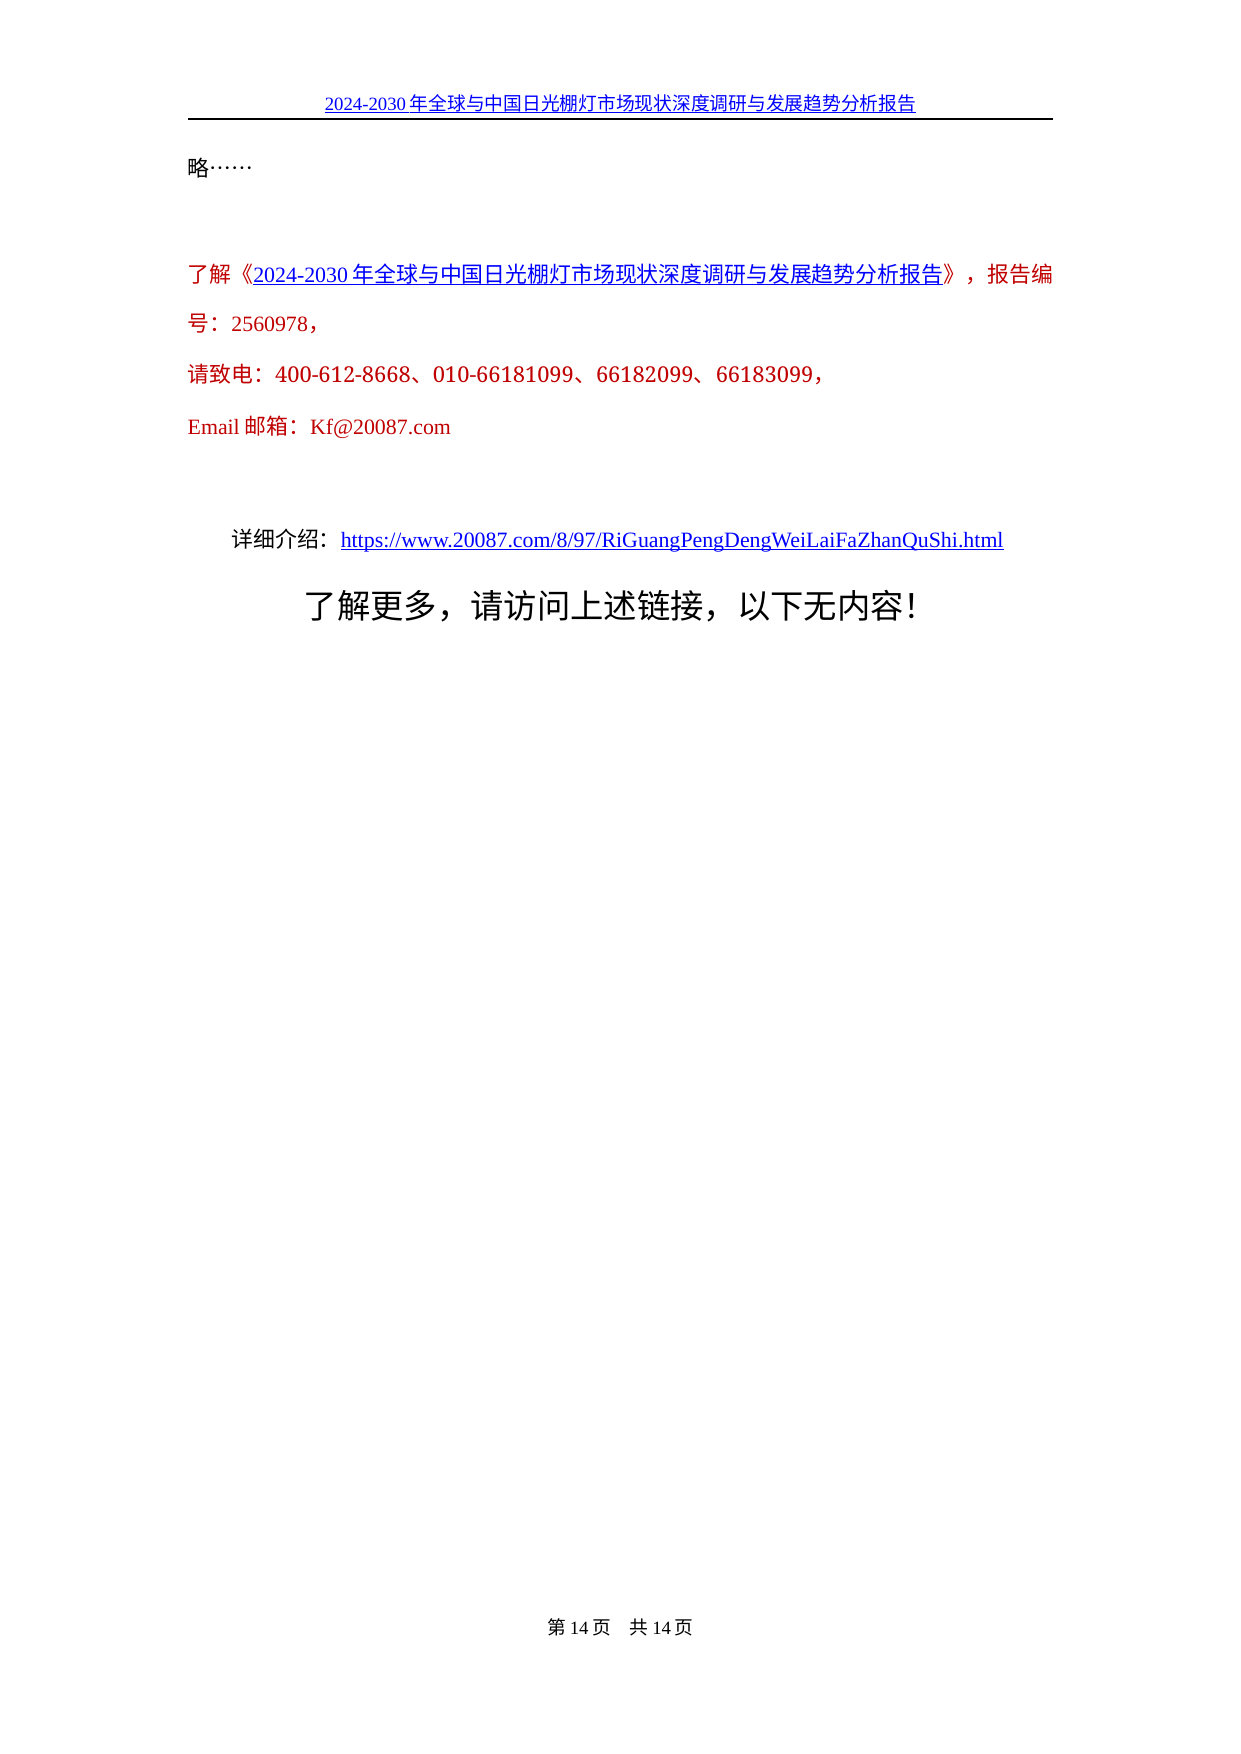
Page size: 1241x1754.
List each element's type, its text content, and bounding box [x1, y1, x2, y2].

text 请致电：400-612-8668、010-66181099、66182099、66183099， [187, 357, 1053, 389]
text Email邮箱：Kf@20087.com [187, 408, 1053, 441]
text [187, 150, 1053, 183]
text 了解《2024-2030年全球与中国日光棚灯市场现状深度调研与发展趋势分析报告》，报告编号：2560978， [187, 257, 1053, 338]
title 了解更多，请访问上述链接，以下无内容！ [187, 571, 1053, 636]
text 详细介绍：https://www.20087.com/8/97/RiGuangPengDengWeiLaiFaZhanQuShi.html [187, 521, 1053, 554]
